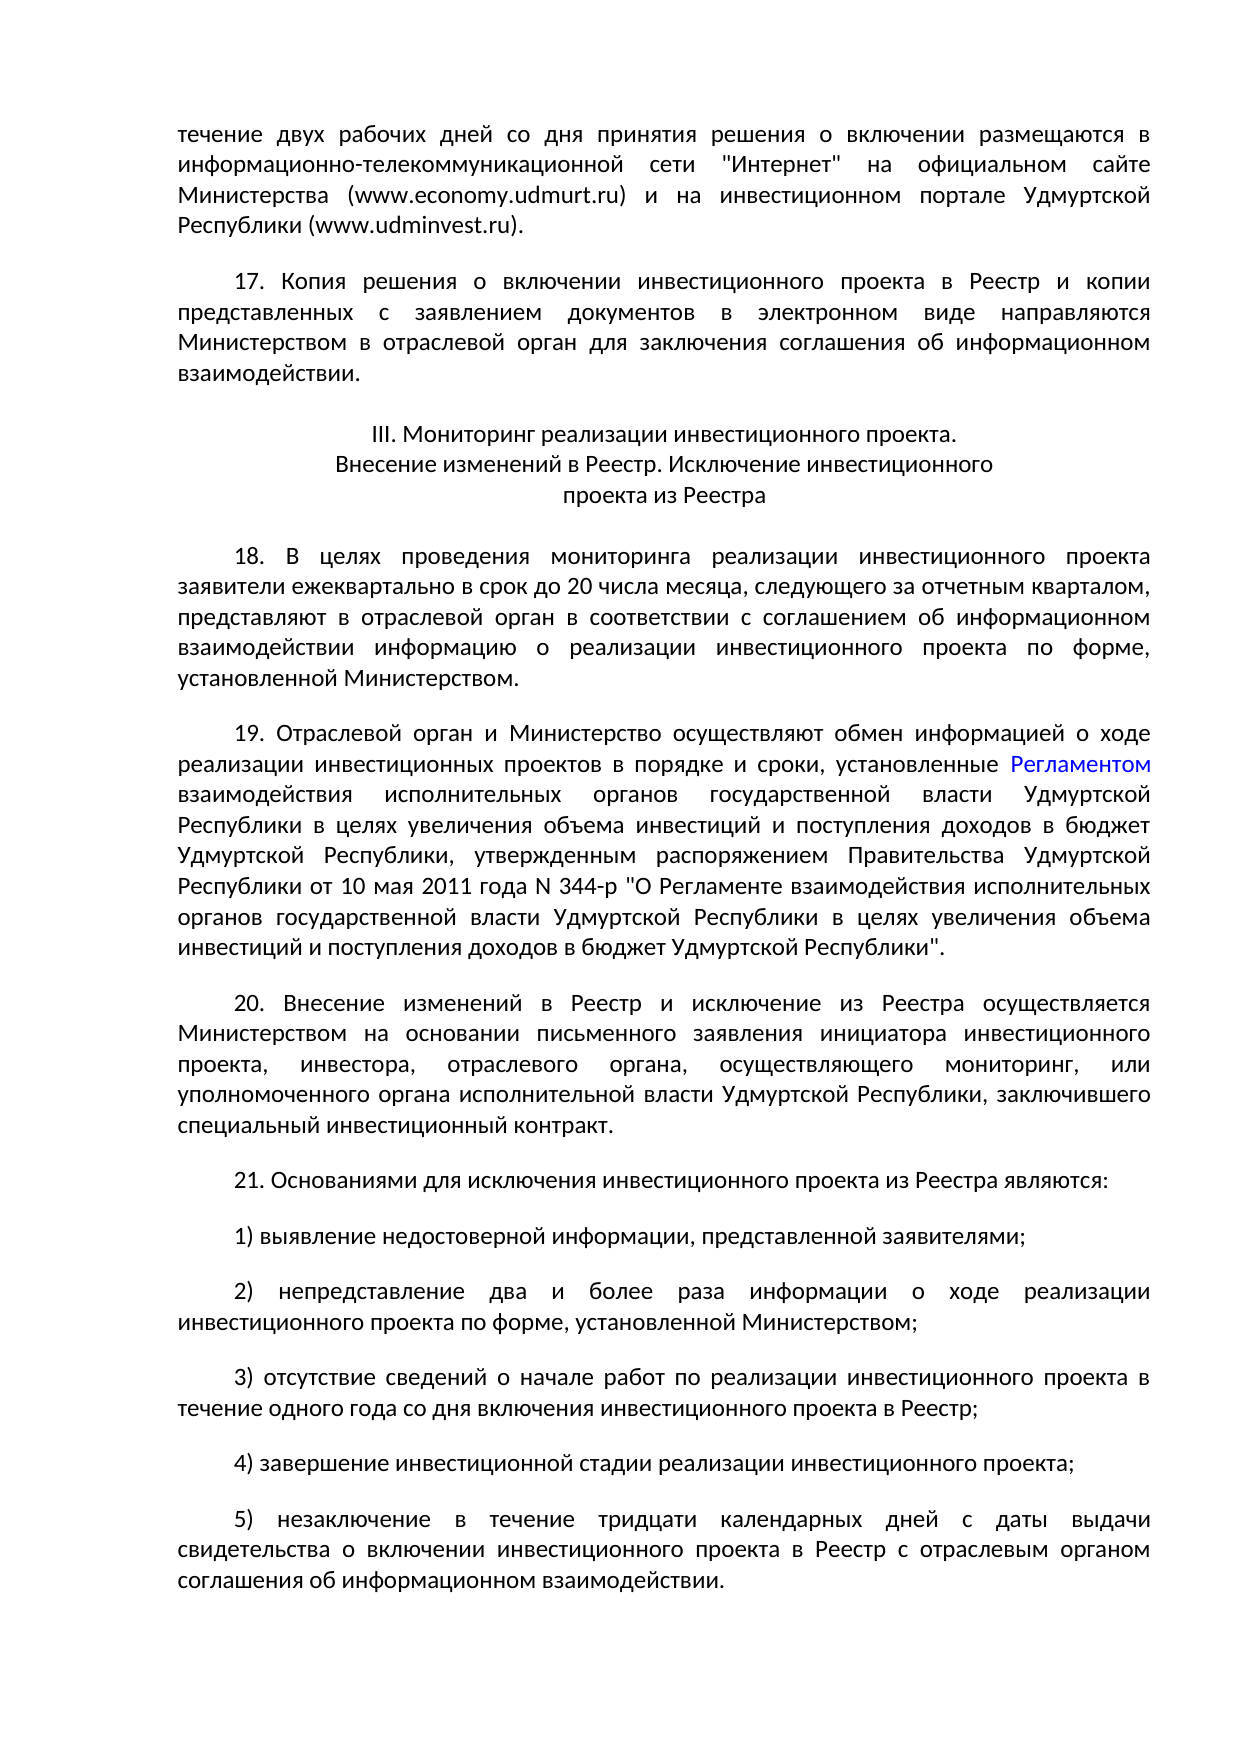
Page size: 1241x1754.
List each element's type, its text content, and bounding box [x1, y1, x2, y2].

text 21. Основаниями для исключения инвестиционного проекта из Реестра являются: [177, 1164, 1152, 1195]
text 19. Отраслевой орган и Министерство осуществляют обмен информацией о ходе реализации инвестиционных проектов в порядке и сроки, установленные Регламентом взаимодействия исполнительных органов государственной власти Удмуртской Республики в целях увеличения объема инвестиций и поступления доходов в бюджет Удмуртской Республики, утвержденным распоряжением Правительства Удмуртской Республики от 10 мая 2011 года N 344-р "О Регламенте взаимодействия исполнительных органов государственной власти Удмуртской Республики в целях увеличения объема инвестиций и поступления доходов в бюджет Удмуртской Республики". [177, 717, 1152, 962]
text 5) незаключение в течение тридцати календарных дней с даты выдачи свидетельства о включении инвестиционного проекта в Реестр с отраслевым органом соглашения об информационном взаимодействии. [177, 1503, 1152, 1594]
text 3) отсутствие сведений о начале работ по реализации инвестиционного проекта в течение одного года со дня включения инвестиционного проекта в Реестр; [177, 1361, 1152, 1422]
text 17. Копия решения о включении инвестиционного проекта в Реестр и копии представленных с заявлением документов в электронном виде направляются Министерством в отраслевой орган для заключения соглашения об информационном взаимодействии. [177, 265, 1152, 387]
text Внесение изменений в Реестр. Исключение инвестиционного [177, 448, 1152, 479]
text III. Мониторинг реализации инвестиционного проекта. [177, 418, 1152, 448]
text 20. Внесение изменений в Реестр и исключение из Реестра осуществляется Министерством на основании письменного заявления инициатора инвестиционного проекта, инвестора, отраслевого органа, осуществляющего мониторинг, или уполномоченного органа исполнительной власти Удмуртской Республики, заключившего специальный инвестиционный контракт. [177, 987, 1152, 1139]
text проекта из Реестра [177, 479, 1152, 509]
text 2) непредставление два и более раза информации о ходе реализации инвестиционного проекта по форме, установленной Министерством; [177, 1275, 1152, 1336]
text 1) выявление недостоверной информации, представленной заявителями; [177, 1220, 1152, 1250]
text 4) завершение инвестиционной стадии реализации инвестиционного проекта; [177, 1447, 1152, 1478]
text 18. В целях проведения мониторинга реализации инвестиционного проекта заявители ежеквартально в срок до 20 числа месяца, следующего за отчетным кварталом, представляют в отраслевой орган в соответствии с соглашением об информационном взаимодействии информацию о реализации инвестиционного проекта по форме, установленной Министерством. [177, 540, 1152, 692]
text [177, 118, 1152, 240]
